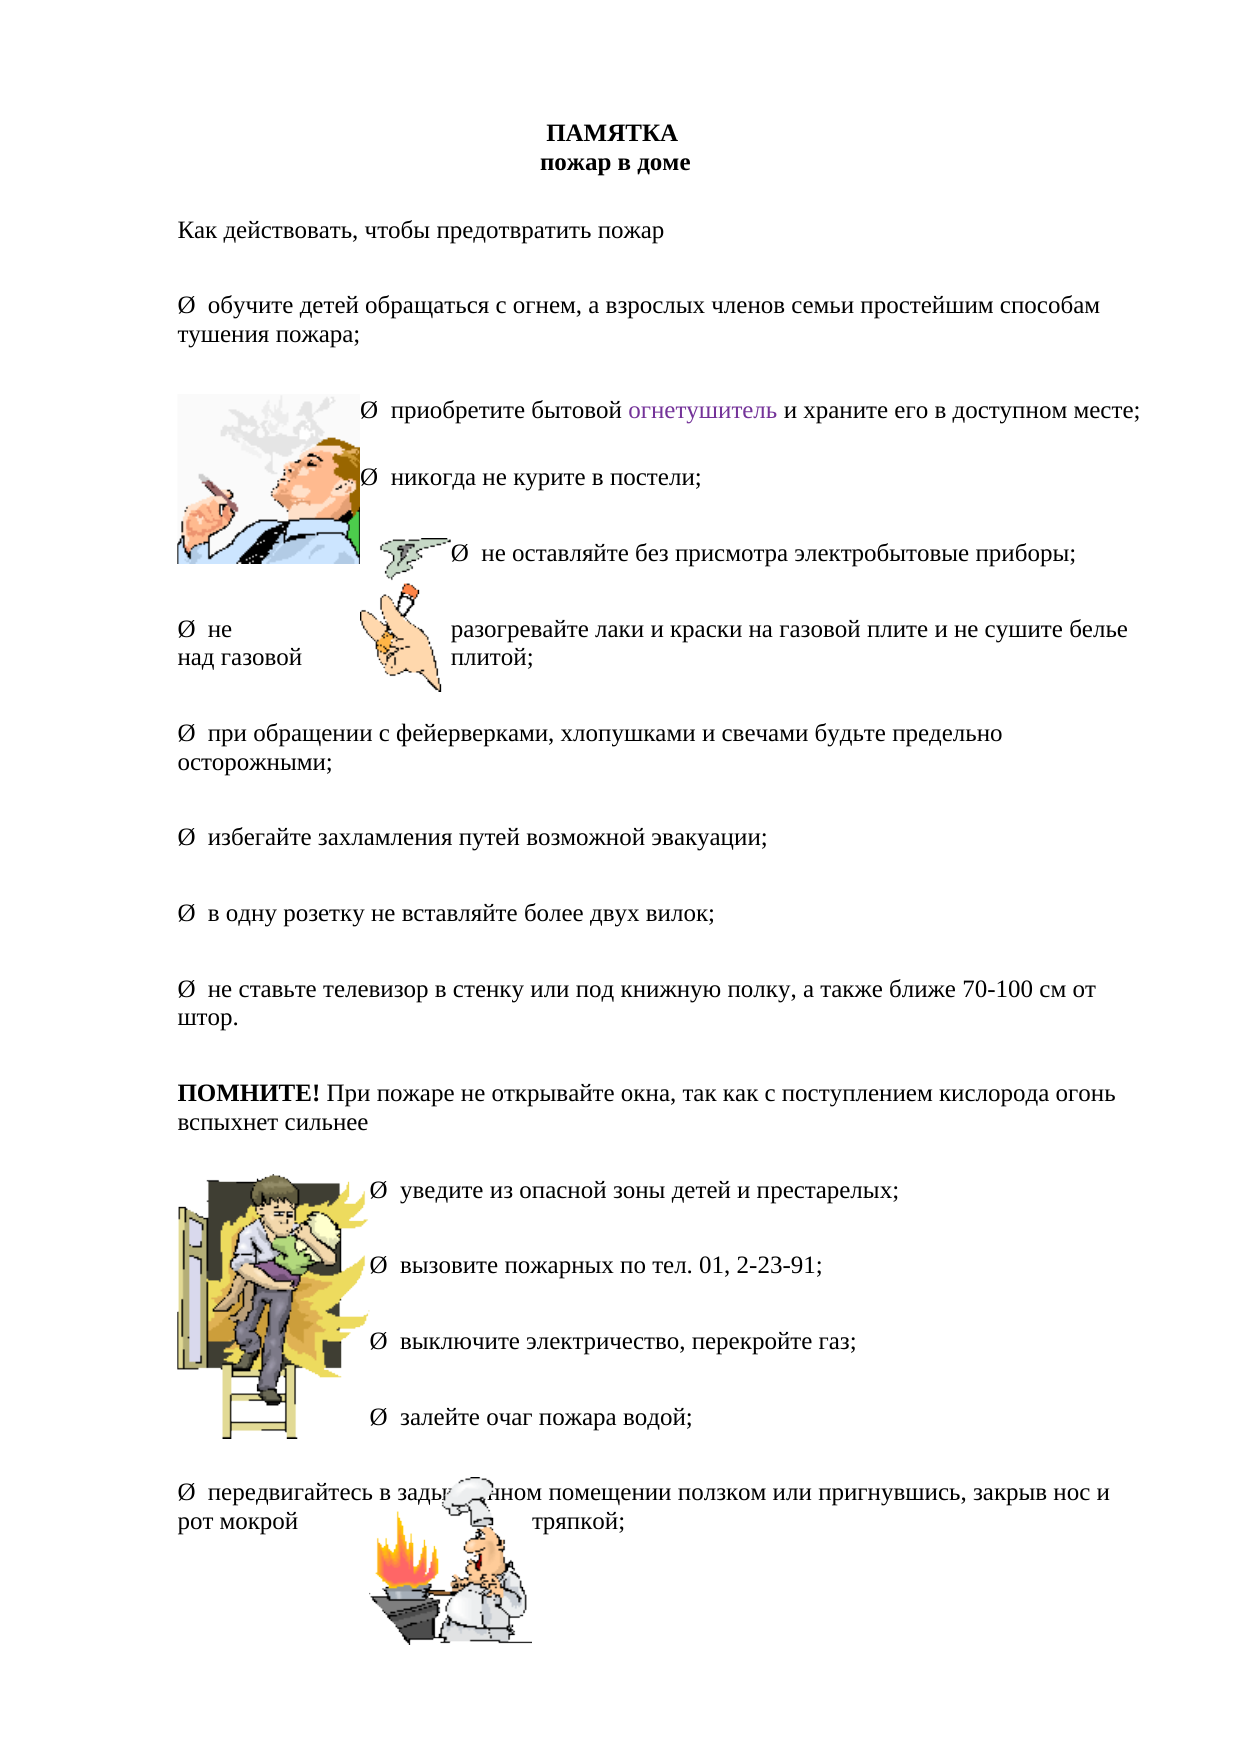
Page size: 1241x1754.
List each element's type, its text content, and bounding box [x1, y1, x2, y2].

text Ø не разогревайте лаки и краски на газовой плите и не сушите белье над газовой плитой; [451, 614, 1152, 671]
text Ø вызовите пожарных по тел. 01, 2-23-91; [370, 1250, 1152, 1279]
text Ø не оставляйте без присмотра электробытовые приборы; [451, 538, 1152, 567]
text Ø не разогревайте лаки и краски на газовой плите и не сушите белье над газовой плитой; [177, 614, 360, 671]
text ПАМЯТКА [177, 118, 1152, 147]
text Ø избегайте захламления путей возможной эвакуации; [177, 822, 1152, 851]
text Ø не ставьте телевизор в стенку или под книжную полку, а также ближе 70-100 см от штор. [177, 974, 1152, 1031]
text ПОМНИТЕ! При пожаре не открывайте окна, так как с поступлением кислорода огонь вспыхнет сильнее [177, 1078, 1152, 1136]
text Ø передвигайтесь в задымленном помещении ползком или пригнувшись, закрыв нос и рот мокрой тряпкой; [532, 1477, 1152, 1535]
text Ø приобретите бытовой огнетушитель и храните его в доступном месте; [360, 395, 1152, 423]
picture [177, 394, 451, 692]
text Ø передвигайтесь в задымленном помещении ползком или пригнувшись, закрыв нос и рот мокрой тряпкой; [177, 1477, 369, 1535]
picture [369, 1477, 532, 1645]
text Ø никогда не курите в постели; [360, 462, 1152, 491]
text пожар в доме [177, 147, 1152, 176]
text Ø уведите из опасной зоны детей и престарелых; [370, 1175, 1152, 1203]
text Ø выключите электричество, перекройте газ; [370, 1326, 1152, 1355]
text Ø залейте очаг пожара водой; [370, 1402, 1152, 1430]
picture [177, 1174, 370, 1439]
text Ø в одну розетку не вставляйте более двух вилок; [177, 898, 1152, 927]
text Ø обучите детей обращаться с огнем, а взрослых членов семьи простейшим способам тушения пожара; [177, 290, 1152, 348]
text Как действовать, чтобы предотвратить пожар [177, 215, 1152, 243]
text Ø при обращении с фейерверками, хлопушками и свечами будьте предельно осторожными; [177, 718, 1152, 776]
